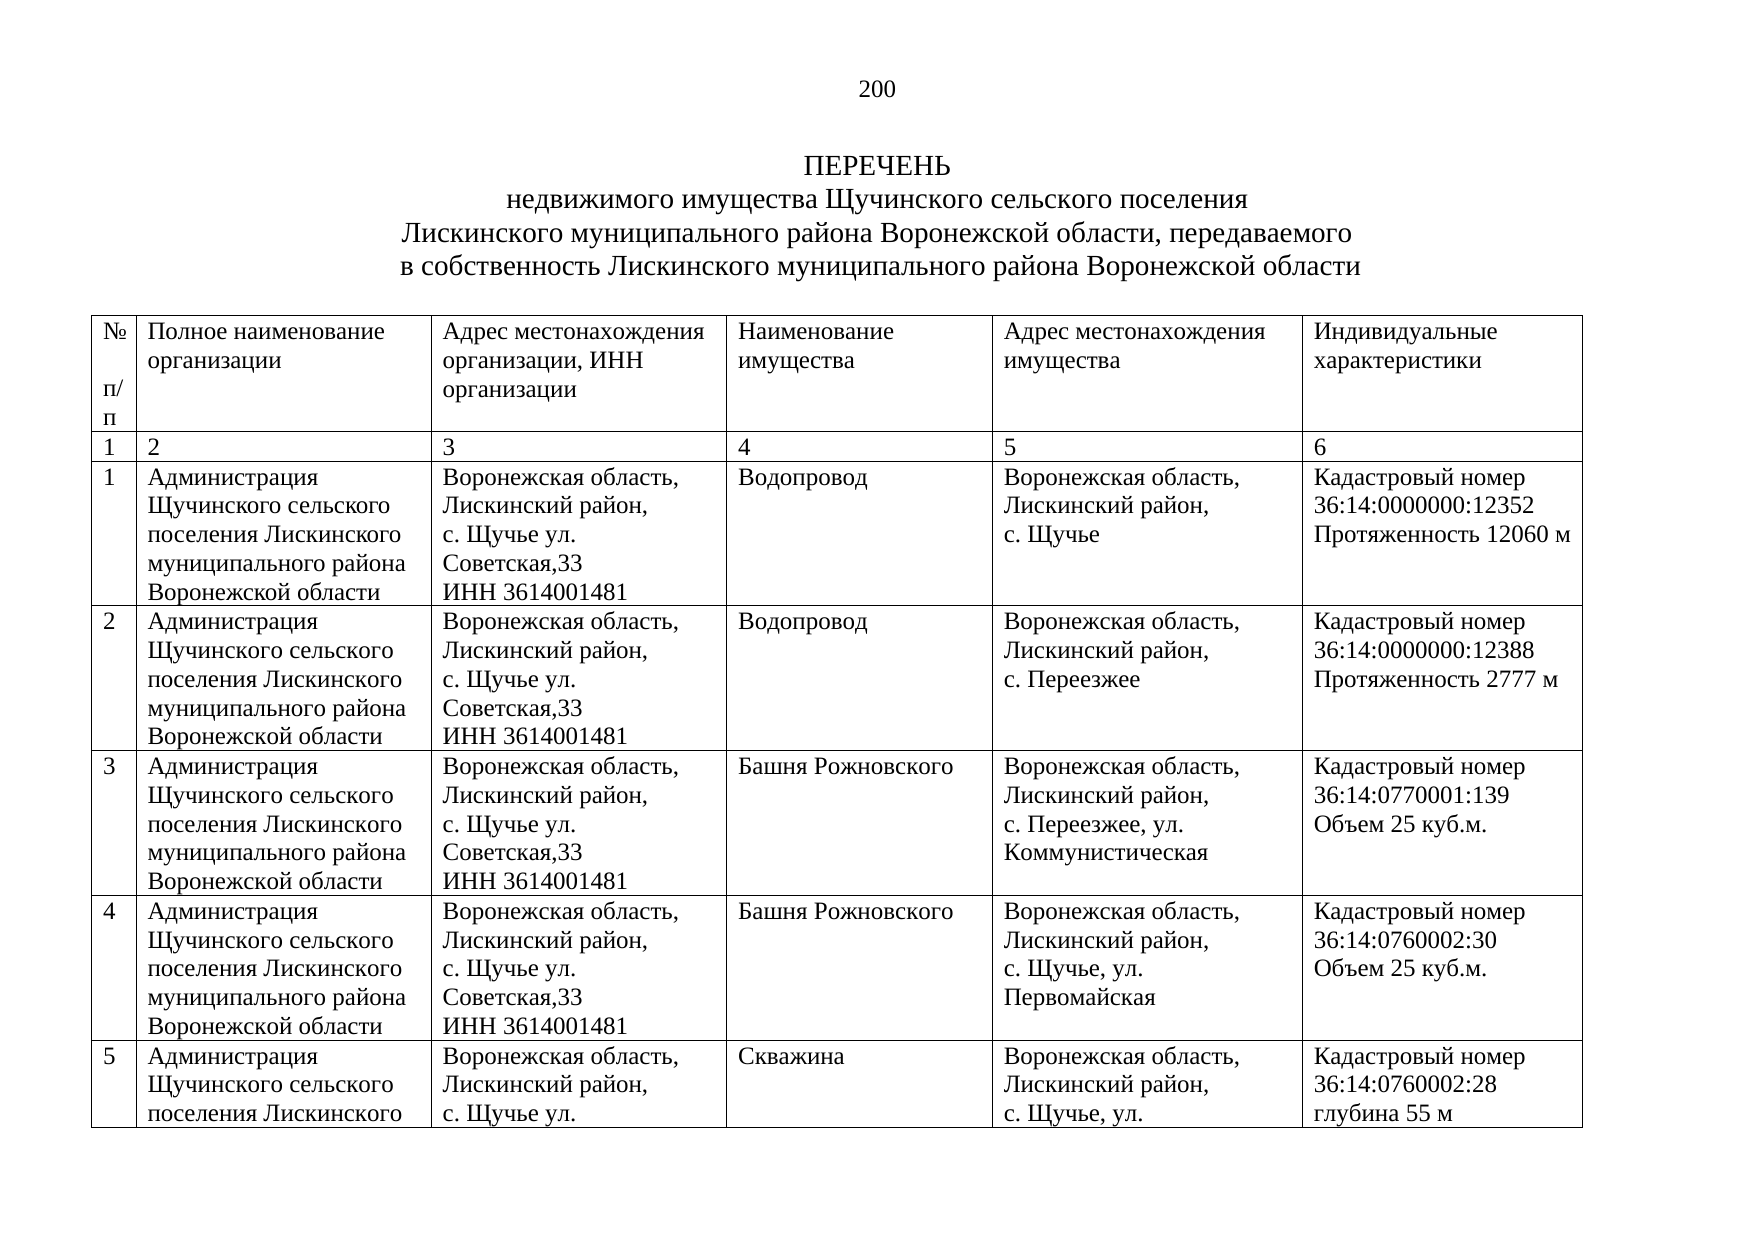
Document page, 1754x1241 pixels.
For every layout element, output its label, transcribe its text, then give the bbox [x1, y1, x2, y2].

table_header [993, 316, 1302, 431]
text ПЕРЕЧЕНЬ [118, 148, 1636, 181]
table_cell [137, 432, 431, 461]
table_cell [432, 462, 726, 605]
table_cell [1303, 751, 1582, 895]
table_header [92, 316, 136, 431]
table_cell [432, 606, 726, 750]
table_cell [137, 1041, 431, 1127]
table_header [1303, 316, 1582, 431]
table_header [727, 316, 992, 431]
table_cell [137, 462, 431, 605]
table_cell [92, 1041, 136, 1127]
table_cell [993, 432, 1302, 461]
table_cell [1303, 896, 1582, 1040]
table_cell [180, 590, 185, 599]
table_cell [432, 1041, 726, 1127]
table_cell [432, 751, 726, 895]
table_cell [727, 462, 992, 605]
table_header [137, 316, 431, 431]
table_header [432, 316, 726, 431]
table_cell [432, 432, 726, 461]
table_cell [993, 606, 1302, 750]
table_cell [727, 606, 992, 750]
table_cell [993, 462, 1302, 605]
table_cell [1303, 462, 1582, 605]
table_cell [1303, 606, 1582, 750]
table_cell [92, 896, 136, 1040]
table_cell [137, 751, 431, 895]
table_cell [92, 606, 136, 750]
text Лискинского муниципального района Воронежской области, передаваемого [118, 215, 1636, 248]
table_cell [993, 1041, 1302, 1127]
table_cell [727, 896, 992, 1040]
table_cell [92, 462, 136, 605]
text в собственность Лискинского муниципального района Воронежской области [118, 248, 1636, 282]
text недвижимого имущества Щучинского сельского поселения [118, 181, 1636, 215]
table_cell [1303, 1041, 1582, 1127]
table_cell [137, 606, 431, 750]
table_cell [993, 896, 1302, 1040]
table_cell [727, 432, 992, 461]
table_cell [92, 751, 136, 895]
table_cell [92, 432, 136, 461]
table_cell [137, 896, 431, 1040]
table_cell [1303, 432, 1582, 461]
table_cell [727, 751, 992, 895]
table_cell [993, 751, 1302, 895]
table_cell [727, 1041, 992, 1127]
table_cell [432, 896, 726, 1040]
